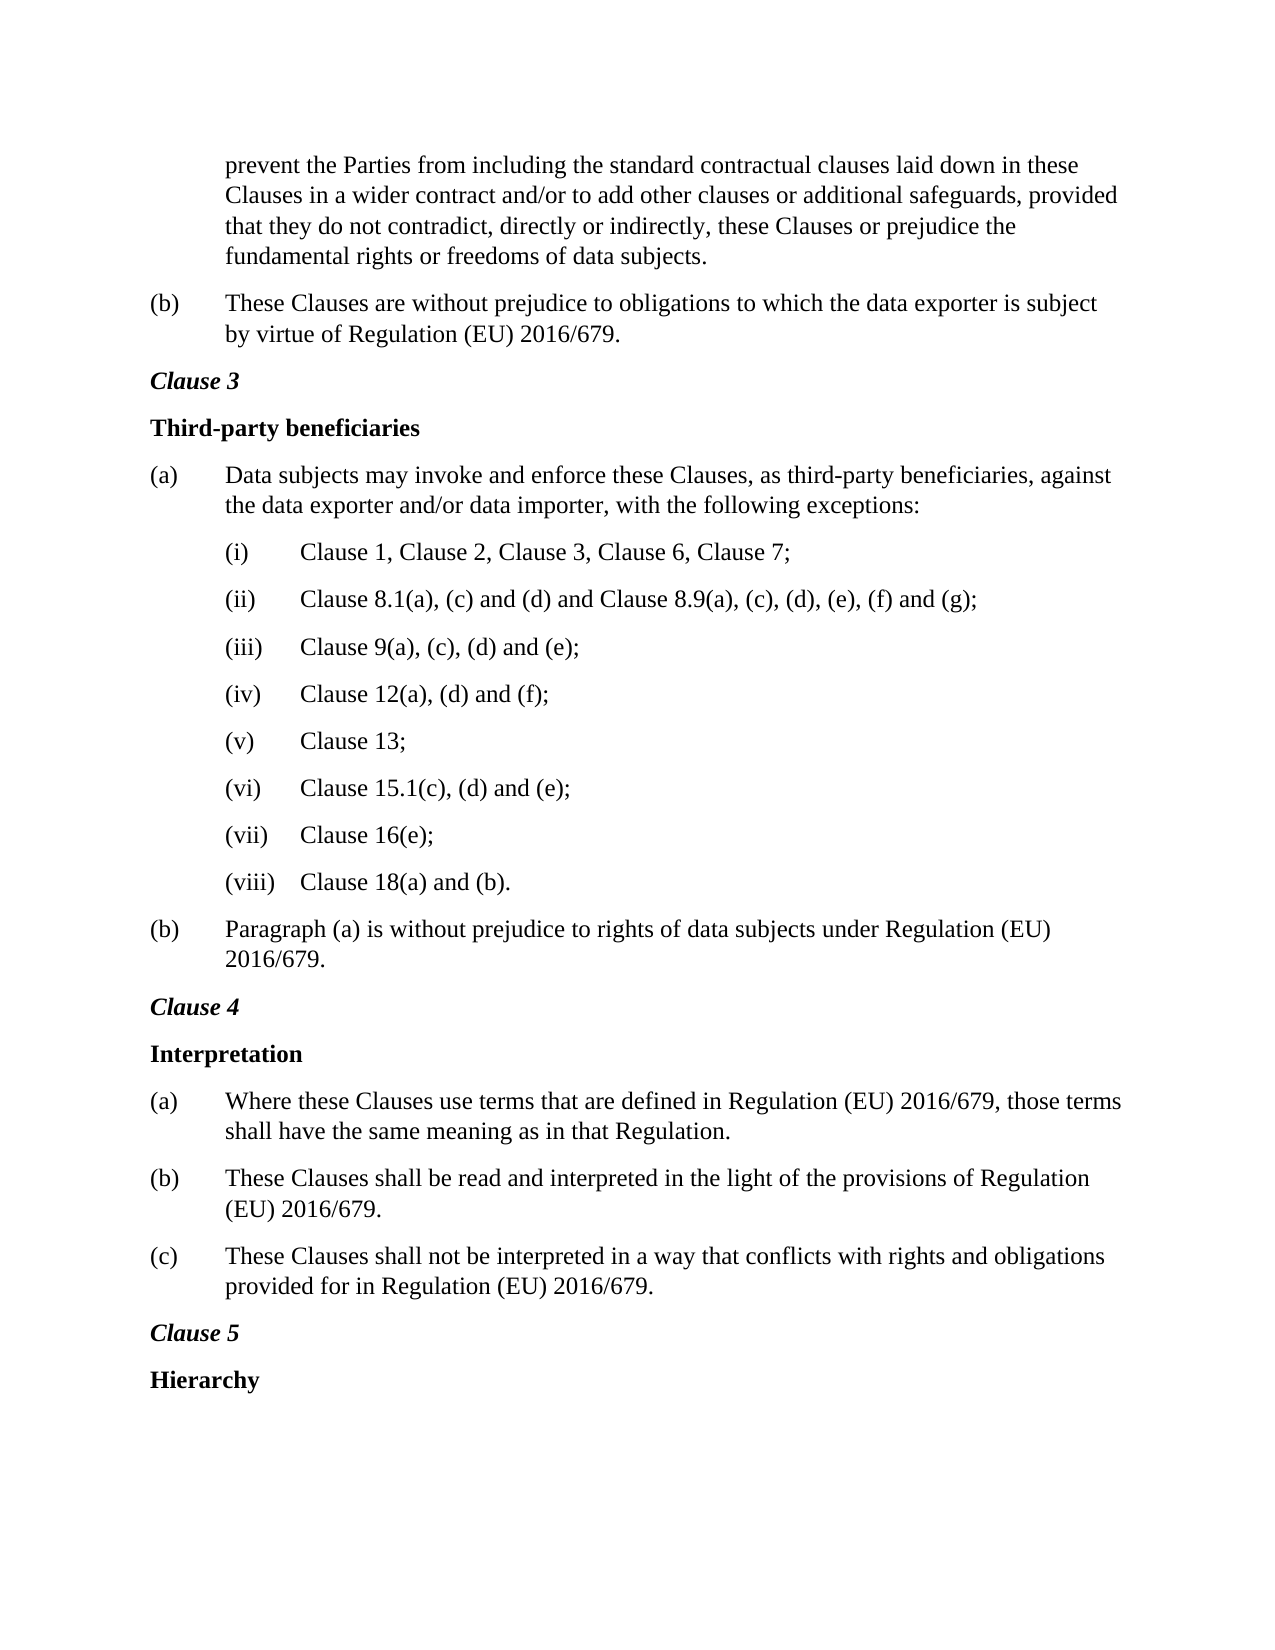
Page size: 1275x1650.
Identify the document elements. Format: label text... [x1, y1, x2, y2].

text (iii) Clause 9(a), (c), (d) and (e); [225, 632, 1125, 660]
text (a) Where these Clauses use terms that are defined in Regulation (EU) 2016/679, those terms shall have the same meaning as in that Regulation. [150, 1086, 1125, 1145]
text Third-party beneficiaries [150, 413, 1125, 442]
text (b) These Clauses shall be read and interpreted in the light of the provisions of Regulation (EU) 2016/679. [150, 1163, 1125, 1222]
text (b) These Clauses are without prejudice to obligations to which the data exporter is subject by virtue of Regulation (EU) 2016/679. [150, 288, 1125, 347]
text (ii) Clause 8.1(a), (c) and (d) and Clause 8.9(a), (c), (d), (e), (f) and (g); [225, 584, 1125, 613]
text Clause 5 [150, 1318, 1125, 1347]
text Clause 3 [150, 366, 1125, 394]
text (a) Data subjects may invoke and enforce these Clauses, as third-party beneficiaries, against the data exporter and/or data importer, with the following exceptions: [150, 460, 1125, 519]
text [150, 150, 1125, 270]
text (vii) Clause 16(e); [150, 820, 1125, 849]
text (b) Paragraph (a) is without prejudice to rights of data subjects under Regulation (EU) 2016/679. [150, 914, 1125, 973]
text (iv) Clause 12(a), (d) and (f); [225, 679, 1125, 707]
text Interpretation [150, 1039, 1125, 1067]
text (i) Clause 1, Clause 2, Clause 3, Clause 6, Clause 7; [150, 537, 1125, 566]
text Hierarchy [150, 1365, 1125, 1394]
text (c) These Clauses shall not be interpreted in a way that conflicts with rights and obligations provided for in Regulation (EU) 2016/679. [150, 1241, 1125, 1300]
text (v) Clause 13; [150, 726, 1125, 754]
text (vi) Clause 15.1(c), (d) and (e); [150, 773, 1125, 802]
text Clause 4 [150, 992, 1125, 1020]
text (viii) Clause 18(a) and (b). [225, 867, 1125, 896]
